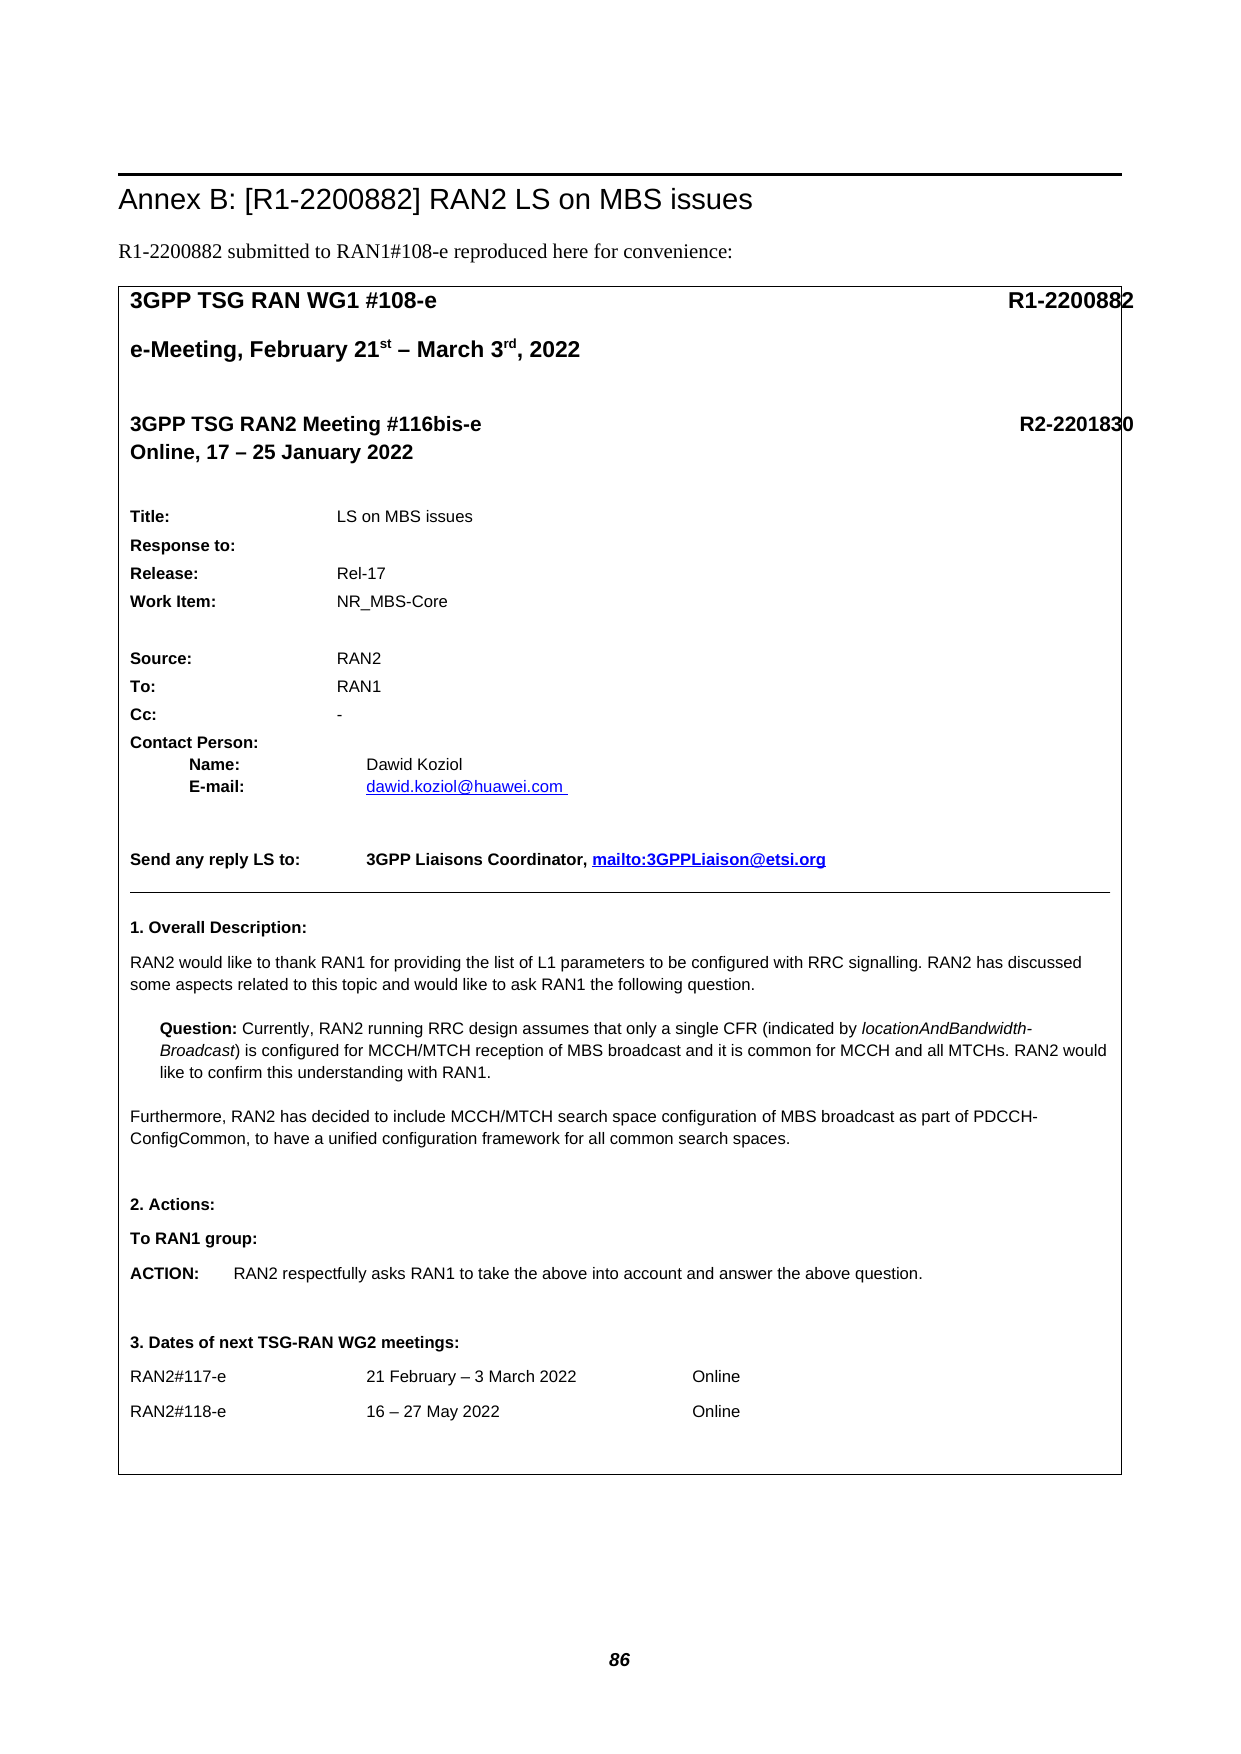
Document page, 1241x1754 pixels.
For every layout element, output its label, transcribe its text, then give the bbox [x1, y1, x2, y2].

text R1-2200882 submitted to RAN1#108-e reproduced here for convenience: [118, 239, 1122, 263]
table_header 3GPP TSG RAN WG1 #108-e R1-2200882 e-Meeting, February 21st – March 3rd, 2022 3GPP TSG RAN2 Meeting #116bis-e R2-2201830 Online, 17 – 25 January 2022 Title: LS on MBS issues Response to: Release: Rel-17 Work Item: NR_MBS-Core Source: RAN2 To: RAN1 Cc: - Contact Person: Name: Dawid Koziol E-mail: dawid.koziol@huawei.com Send any reply LS to: 3GPP Liaisons Coordinator, mailto:3GPPLiaison@etsi.org 1. Overall Description: RAN2 would like to thank RAN1 for providing the list of L1 parameters to be configured with RRC signalling. RAN2 has discussed some aspects related to this topic and would like to ask RAN1 the following question. Question: Currently, RAN2 running RRC design assumes that only a single CFR (indicated by locationAndBandwidth-Broadcast) is configured for MCCH/MTCH reception of MBS broadcast and it is common for MCCH and all MTCHs. RAN2 would like to confirm this understanding with RAN1. Furthermore, RAN2 has decided to include MCCH/MTCH search space configuration of MBS broadcast as part of PDCCH-ConfigCommon, to have a unified configuration framework for all common search spaces. 2. Actions: To RAN1 group: ACTION: RAN2 respectfully asks RAN1 to take the above into account and answer the above question. 3. Dates of next TSG-RAN WG2 meetings: RAN2#117-e 21 February – 3 March 2022 Online RAN2#118-e 16 – 27 May 2022 Online [119, 287, 1121, 1474]
subtitle Annex B: [R1-2200882] RAN2 LS on MBS issues [118, 176, 1122, 216]
